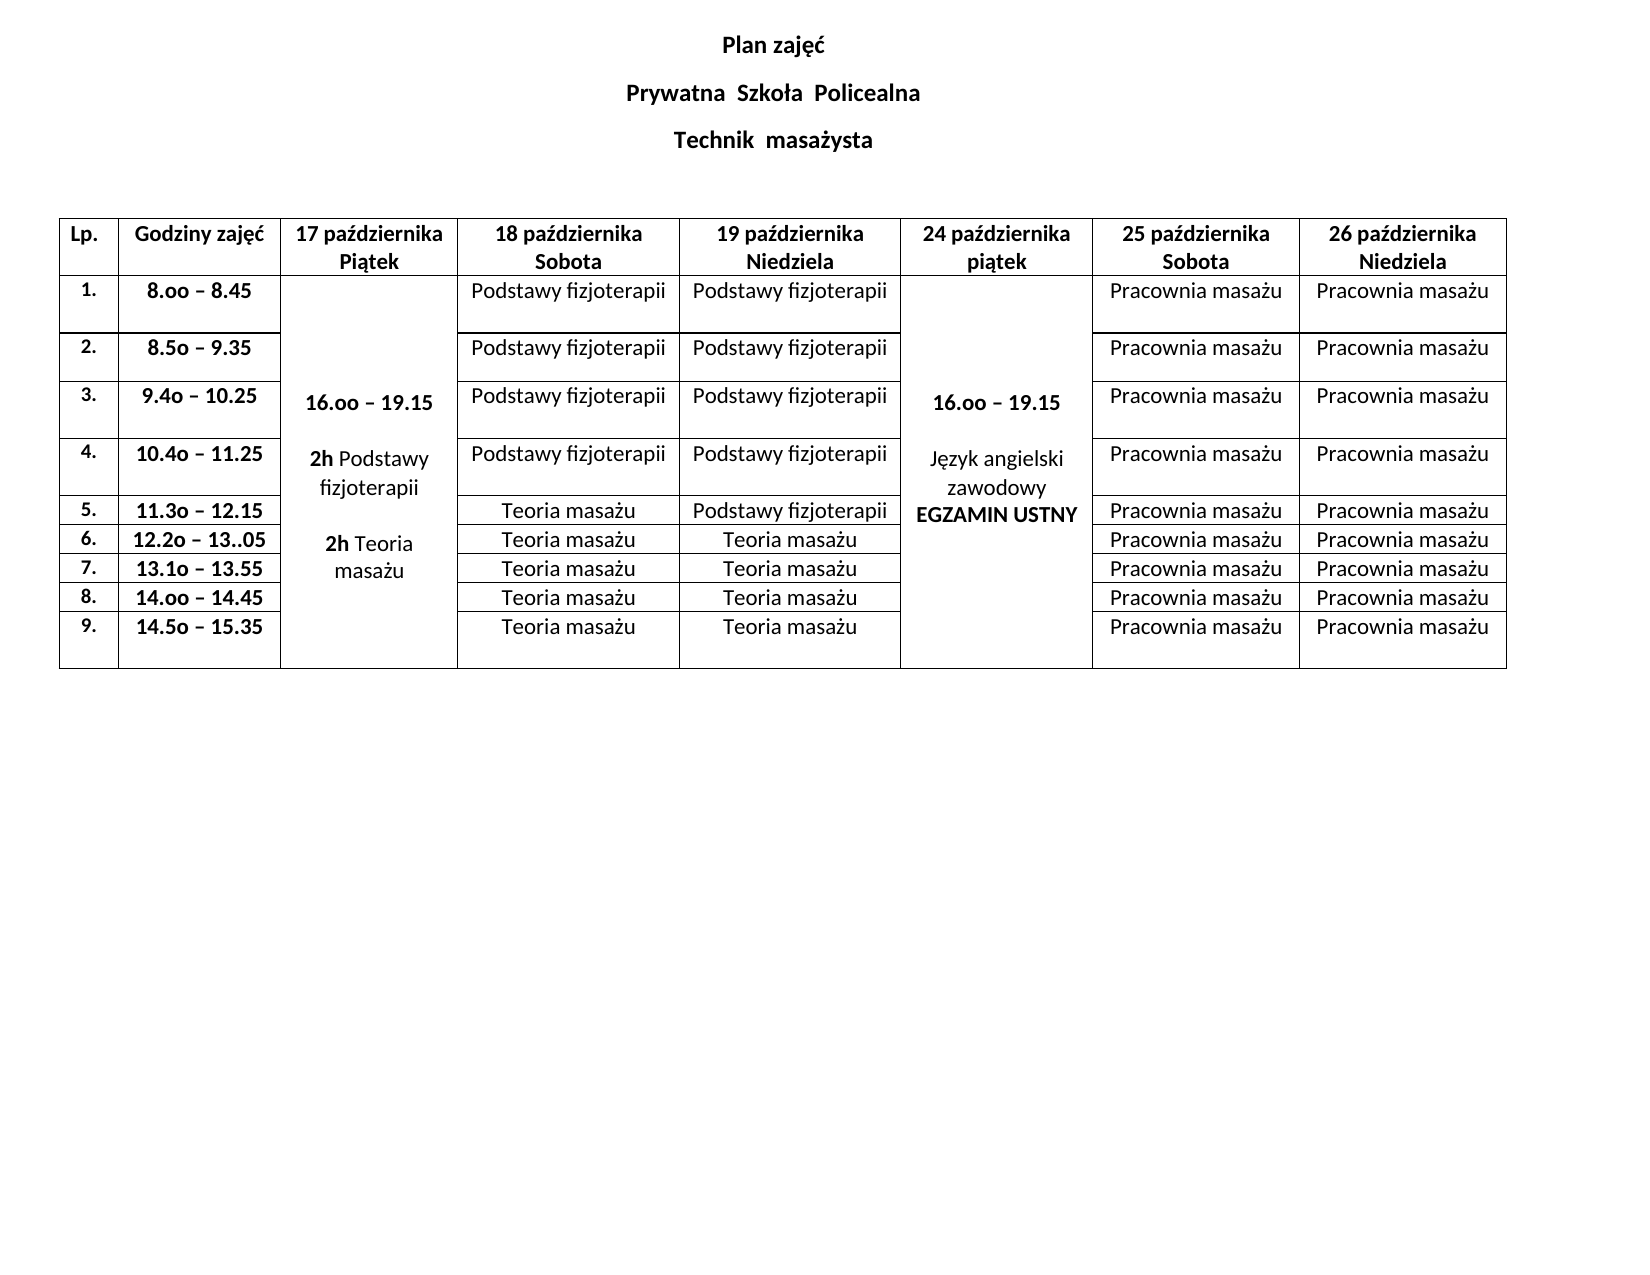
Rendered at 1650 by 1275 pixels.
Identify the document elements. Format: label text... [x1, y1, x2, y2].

table_cell 2. [60, 334, 118, 381]
table_cell Pracownia masażu [1300, 496, 1506, 524]
table_cell Podstawy fizjoterapii [680, 382, 900, 438]
table_cell Podstawy fizjoterapii [680, 496, 900, 524]
table_header 25 października Sobota [1093, 219, 1299, 275]
table_cell 8. [60, 583, 118, 611]
table_cell 10.4o – 11.25 [119, 439, 280, 495]
table_cell 12.2o – 13..05 [119, 525, 280, 553]
table_header 19 października Niedziela [680, 219, 900, 275]
table_cell 11.3o – 12.15 [119, 496, 280, 524]
table_cell Pracownia masażu [1093, 334, 1299, 381]
table_cell 8.5o – 9.35 [119, 334, 280, 381]
table_cell Podstawy fizjoterapii [458, 439, 679, 495]
table_cell Teoria masażu [680, 612, 900, 668]
text Technik masażysta [44, 124, 1502, 154]
table_cell 9. [60, 612, 118, 668]
table_cell Pracownia masażu [1300, 525, 1506, 553]
table_cell Pracownia masażu [1093, 382, 1299, 438]
table_cell Teoria masażu [458, 583, 679, 611]
table_cell Teoria masażu [680, 583, 900, 611]
table_cell 1. [60, 276, 118, 332]
table_header 24 października piątek [901, 219, 1092, 275]
table_cell Podstawy fizjoterapii [458, 334, 679, 381]
table_cell Pracownia masażu [1093, 583, 1299, 611]
table_cell Teoria masażu [458, 612, 679, 668]
table_cell 5. [60, 496, 118, 524]
table_cell Pracownia masażu [1300, 382, 1506, 438]
table_cell Teoria masażu [458, 525, 679, 553]
table_header 26 października Niedziela [1300, 219, 1506, 275]
table_cell Teoria masażu [680, 525, 900, 553]
table_cell 13.1o – 13.55 [119, 554, 280, 582]
table_cell 8.oo – 8.45 [119, 276, 280, 332]
table_cell 4. [60, 439, 118, 495]
table_cell Pracownia masażu [1093, 612, 1299, 668]
table_cell Teoria masażu [458, 554, 679, 582]
table_cell Pracownia masażu [1300, 612, 1506, 668]
table_header Lp. [60, 219, 118, 275]
table_cell 6. [60, 525, 118, 553]
table_cell Pracownia masażu [1300, 439, 1506, 495]
table_cell 14.5o – 15.35 [119, 612, 280, 668]
table_header Godziny zajęć [119, 219, 280, 275]
text Plan zajęć [44, 29, 1502, 60]
table_header 18 października Sobota [458, 219, 679, 275]
table_cell Podstawy fizjoterapii [680, 276, 900, 332]
table_cell Pracownia masażu [1093, 525, 1299, 553]
table_cell Pracownia masażu [1093, 439, 1299, 495]
table_cell 16.oo – 19.15 Język angielski zawodowy EGZAMIN USTNY [901, 276, 1092, 668]
table_cell Podstawy fizjoterapii [680, 334, 900, 381]
table_cell 3. [60, 382, 118, 438]
table_cell Teoria masażu [680, 554, 900, 582]
table_cell 9.4o – 10.25 [119, 382, 280, 438]
table_cell 16.oo – 19.15 2h Podstawy fizjoterapii 2h Teoria masażu [281, 276, 457, 668]
table_cell 7. [60, 554, 118, 582]
table_header 17 października Piątek [281, 219, 457, 275]
table_cell Podstawy fizjoterapii [458, 276, 679, 332]
text Prywatna Szkoła Policealna [44, 77, 1502, 107]
table_cell Pracownia masażu [1300, 583, 1506, 611]
table_cell Pracownia masażu [1300, 334, 1506, 381]
table_cell Pracownia masażu [1093, 496, 1299, 524]
table_cell Podstawy fizjoterapii [458, 382, 679, 438]
table_cell 14.oo – 14.45 [119, 583, 280, 611]
table_cell Pracownia masażu [1093, 276, 1299, 332]
table_cell Podstawy fizjoterapii [680, 439, 900, 495]
table_cell Teoria masażu [458, 496, 679, 524]
table_cell Pracownia masażu [1300, 554, 1506, 582]
table_cell Pracownia masażu [1093, 554, 1299, 582]
table_cell Pracownia masażu [1300, 276, 1506, 332]
